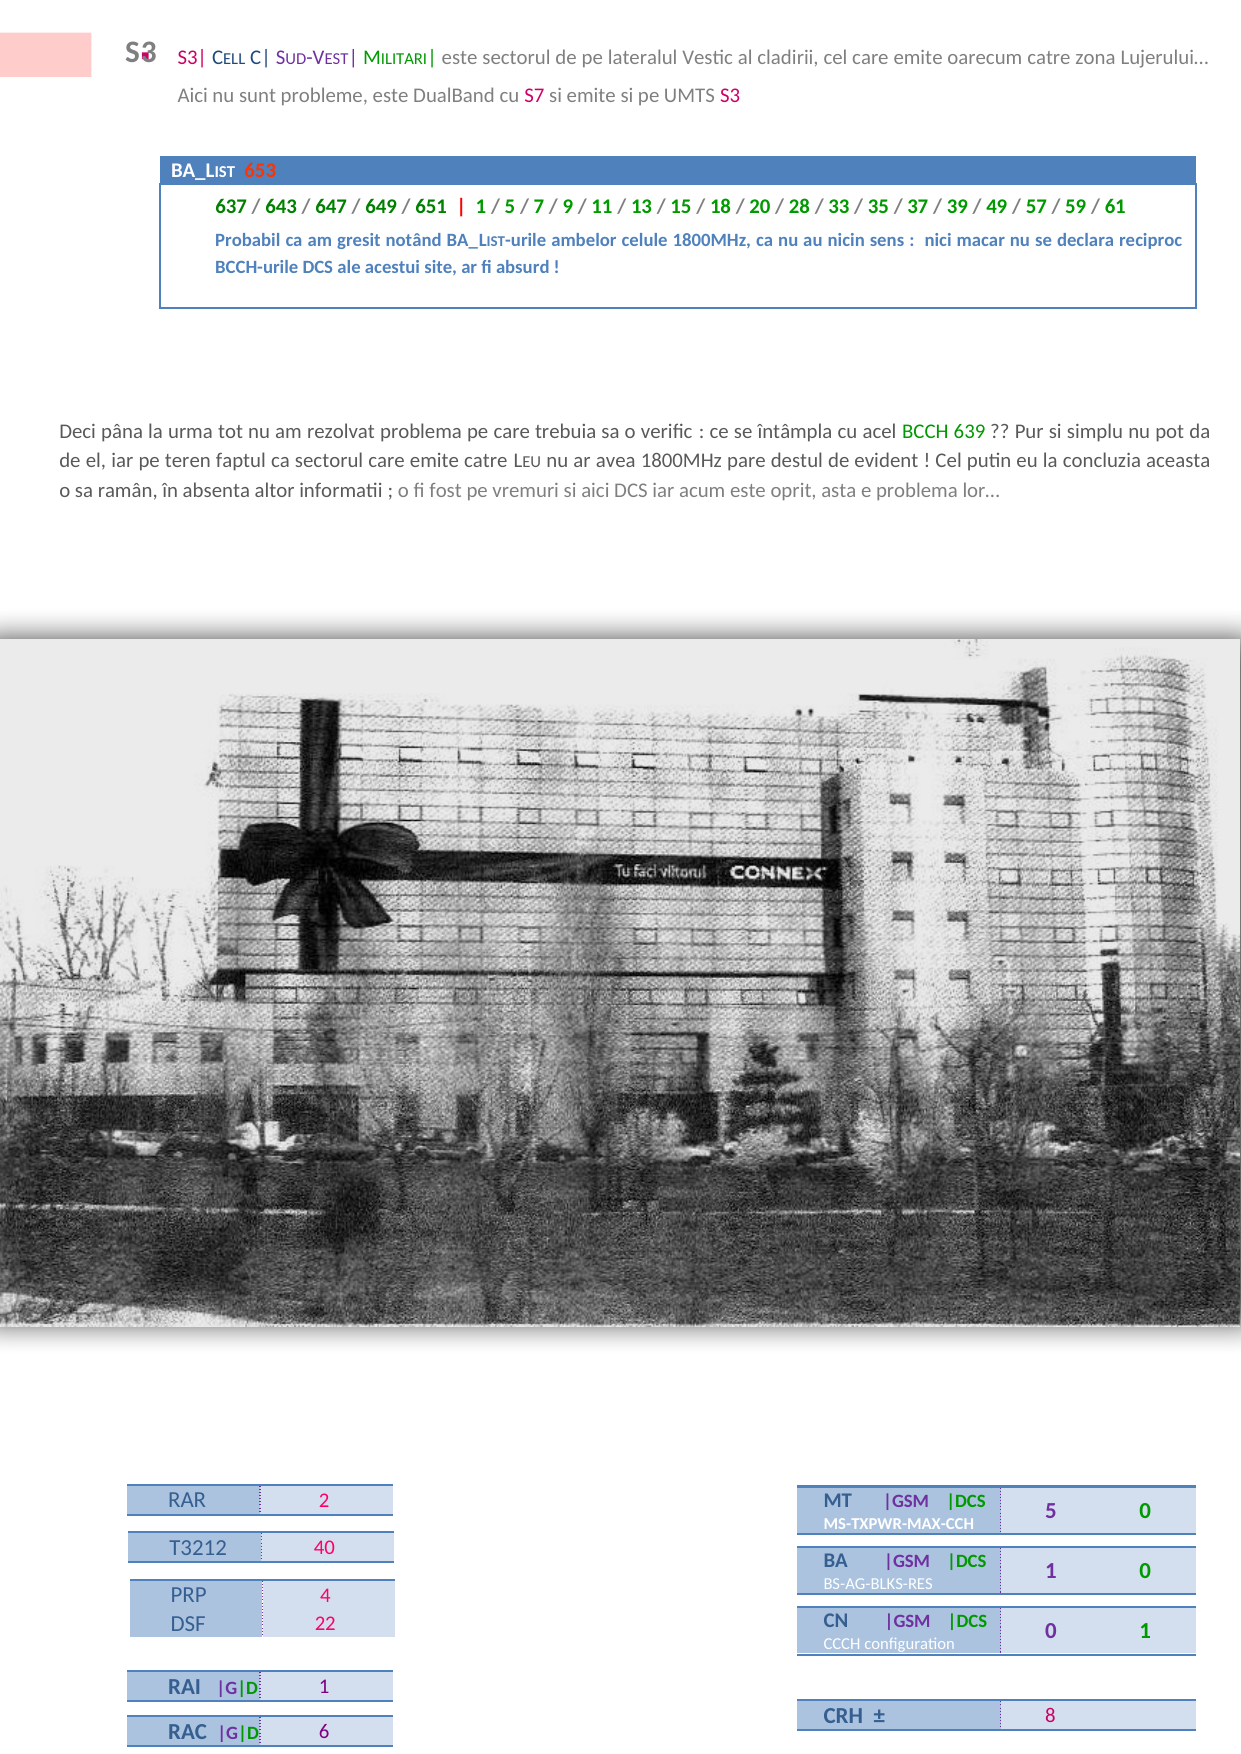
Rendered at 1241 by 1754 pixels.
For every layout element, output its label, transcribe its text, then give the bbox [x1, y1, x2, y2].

table_header 6 [260, 1717, 393, 1745]
table_header 0 1 [1001, 1608, 1196, 1653]
text Deci pâna la urma tot nu am rezolvat problema pe care trebuia sa o verific : ce se întâmpla cu acel BCCH 639 ?? Pur si simplu nu pot da de el, iar pe teren faptul ca sectorul care emite catre Leu nu ar avea 1800MHz pare destul de evident ! Cel putin eu la concluzia aceasta o sa ramân, în absenta altor informatii ; o fi fost pe vremuri si aici DCS iar acum este oprit, asta e problema lor… [59, 418, 1211, 502]
table_header RAI |G|D [127, 1672, 260, 1700]
table_header 4 [263, 1581, 395, 1609]
table_cell 22 [263, 1609, 395, 1637]
table_header 2 [260, 1486, 393, 1514]
table_header MT |GSM |DCS MS-TXPWR-MAX-CCH [797, 1488, 1001, 1533]
table_header 8 [1001, 1701, 1196, 1729]
table_header BA |GSM |DCS BS-AG-BLKS-RES [797, 1548, 1001, 1593]
table_header CN |GSM |DCS CCCH configuration [797, 1608, 1001, 1653]
table_header 1 [260, 1672, 393, 1700]
table_header RAR [127, 1486, 260, 1514]
table_header CRH ± [797, 1701, 1001, 1729]
table_header 40 [261, 1533, 394, 1561]
table_header RAC |G|D [127, 1717, 260, 1745]
picture [0, 639, 1241, 1327]
table_cell 637 / 643 / 647 / 649 / 651 | 1 / 5 / 7 / 9 / 11 / 13 / 15 / 18 / 20 / 28 / 33 / 35 / 37 / 39 / 49 / 57 / 59 / 61 Probabil ca am gresit notând BA_List-urile ambelor celule 1800MHz, ca nu au nicin sens : nici macar nu se declara reciproc BCCH-urile DCS ale acestui site, ar fi absurd ! [161, 185, 1195, 307]
table_header 5 0 [1001, 1488, 1196, 1533]
list S3| Cell C| Sud-Vest| Militari| este sectorul de pe lateralul Vestic al cladirii, cel care emite oarecum catre zona Lujerului… Aici nu sunt probleme, este DualBand cu S7 si emite si pe UMTS S3 [140, 44, 1211, 108]
table_header 1 0 [1001, 1548, 1196, 1593]
table_cell DSF [130, 1609, 262, 1637]
table_header T3212 [128, 1533, 261, 1561]
table_header PRP [130, 1581, 262, 1609]
table_header BA_List 653 [160, 158, 1196, 183]
